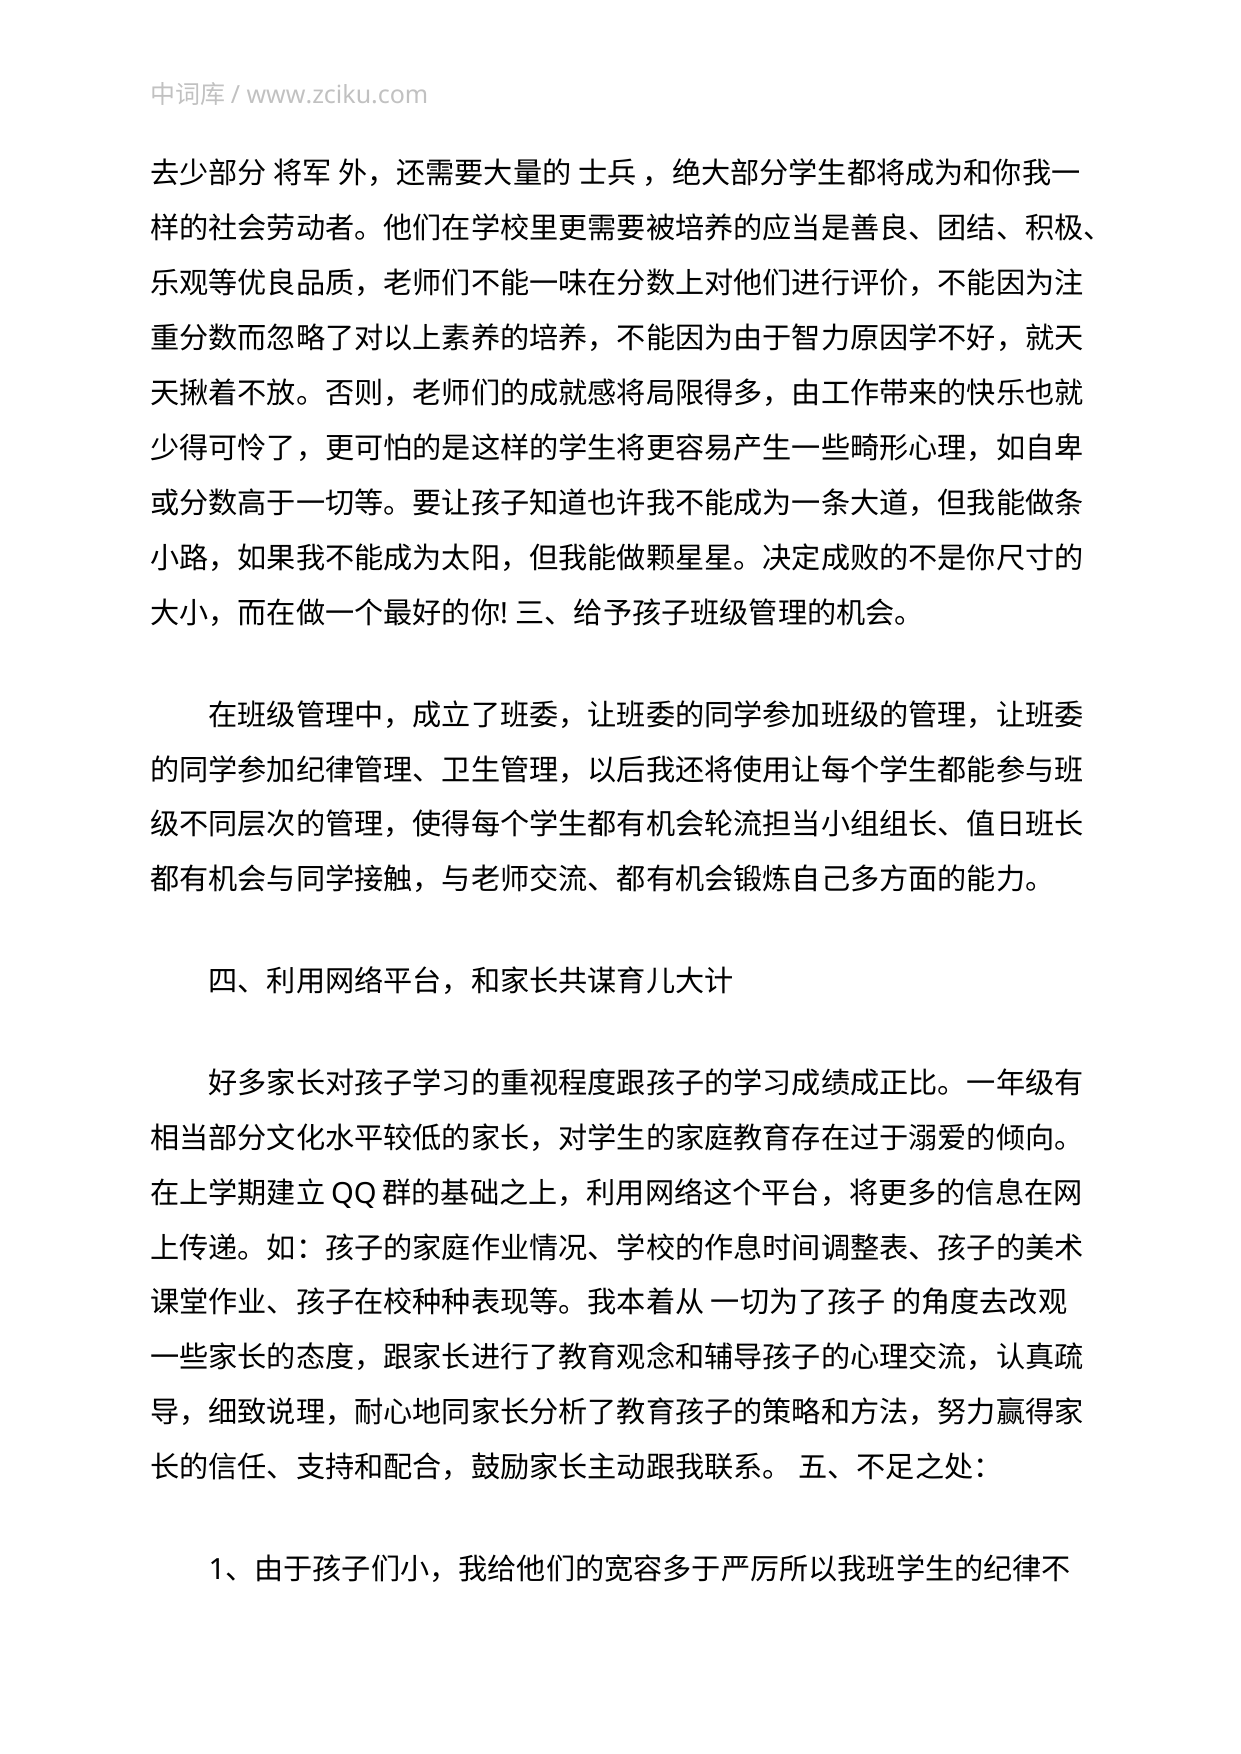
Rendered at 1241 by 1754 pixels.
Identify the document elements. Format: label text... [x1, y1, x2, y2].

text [150, 1546, 1090, 1588]
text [150, 150, 1090, 632]
text 四、利用网络平台，和家长共谋育儿大计 [150, 958, 1090, 1000]
text 在班级管理中，成立了班委，让班委的同学参加班级的管理，让班委的同学参加纪律管理、卫生管理，以后我还将使用让每个学生都能参与班级不同层次的管理，使得每个学生都有机会轮流担当小组组长、值日班长都有机会与同学接触，与老师交流、都有机会锻炼自己多方面的能力。 [150, 691, 1090, 898]
text 好多家长对孩子学习的重视程度跟孩子的学习成绩成正比。一年级有相当部分文化水平较低的家长，对学生的家庭教育存在过于溺爱的倾向。在上学期建立QQ群的基础之上，利用网络这个平台，将更多的信息在网上传递。如：孩子的家庭作业情况、学校的作息时间调整表、孩子的美术课堂作业、孩子在校种种表现等。我本着从 一切为了孩子 的角度去改观一些家长的态度，跟家长进行了教育观念和辅导孩子的心理交流，认真疏导，细致说理，耐心地同家长分析了教育孩子的策略和方法，努力赢得家长的信任、支持和配合，鼓励家长主动跟我联系。 五、不足之处： [150, 1059, 1090, 1486]
